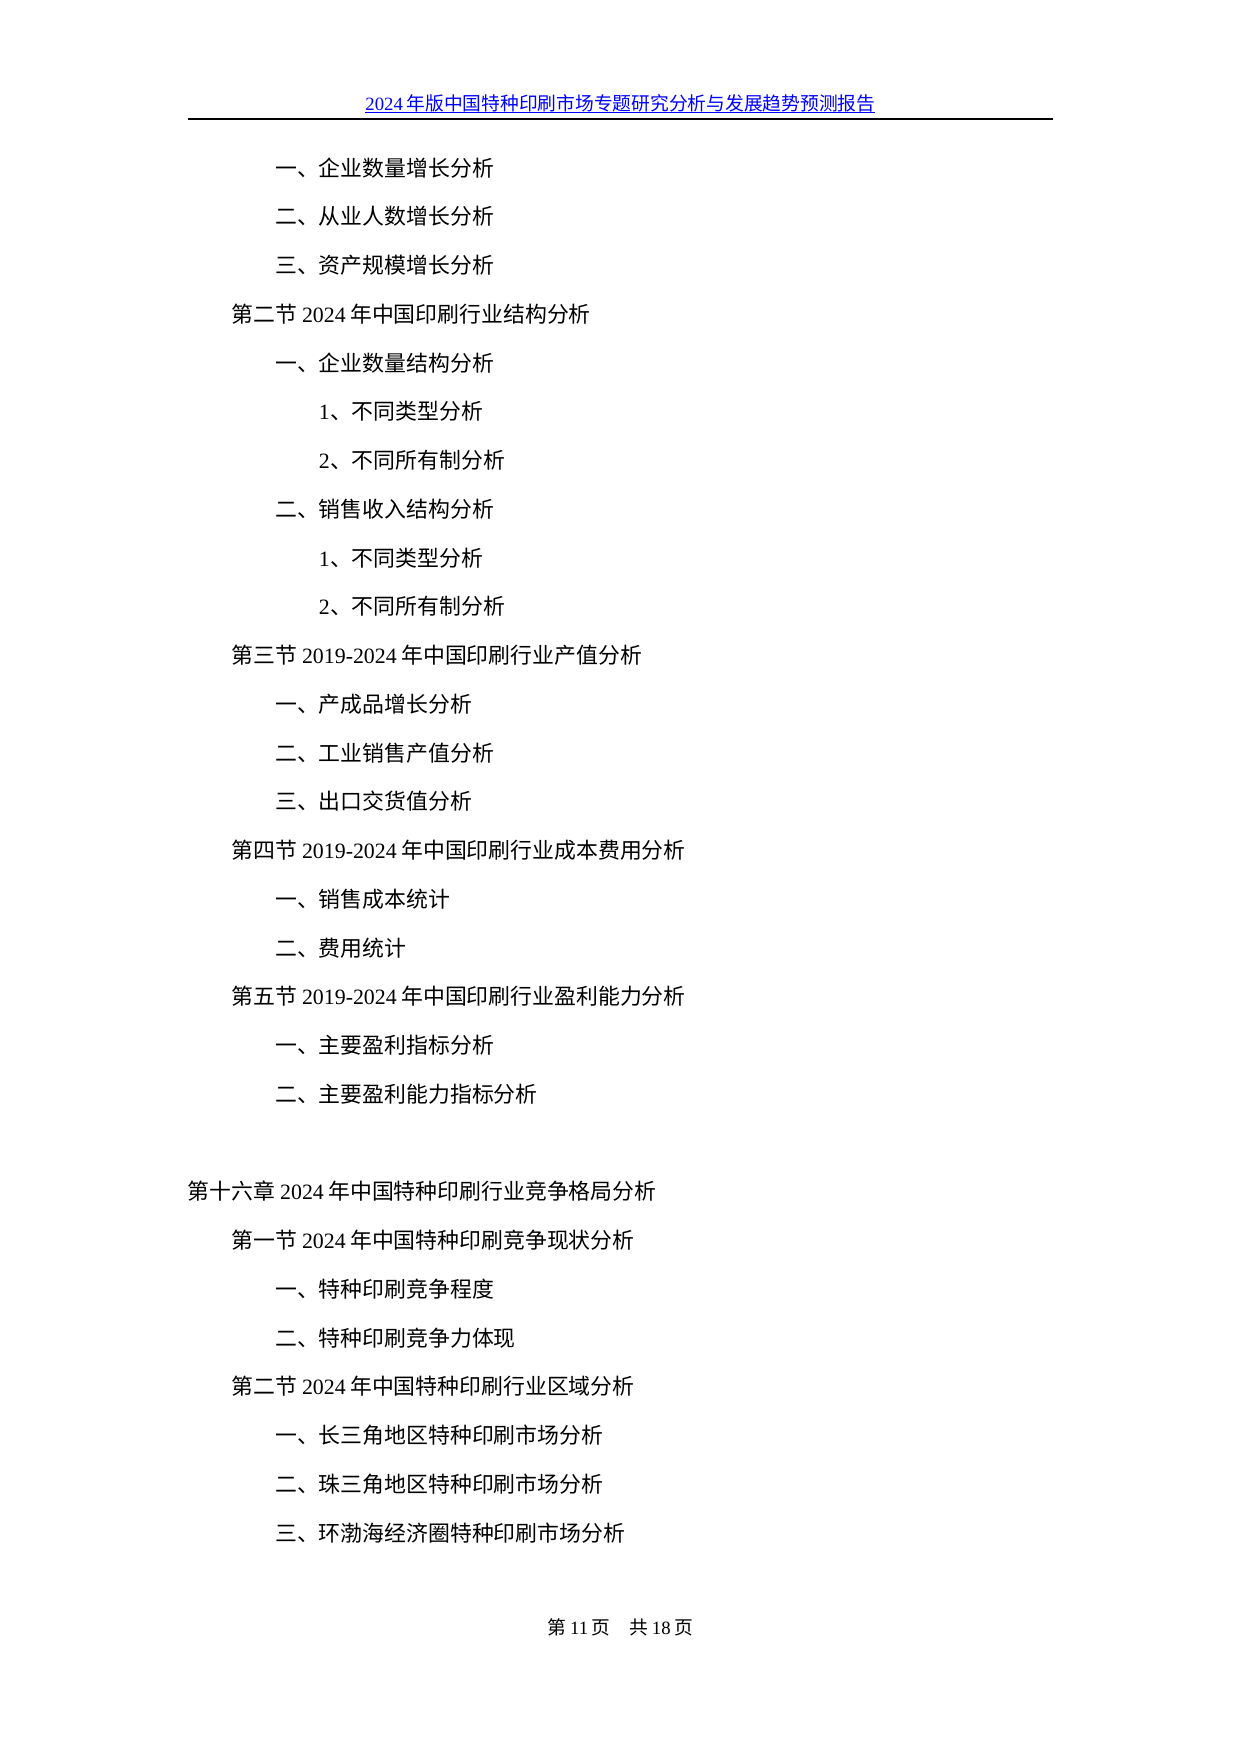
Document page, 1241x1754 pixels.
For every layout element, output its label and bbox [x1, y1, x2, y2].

text [187, 150, 1053, 1548]
